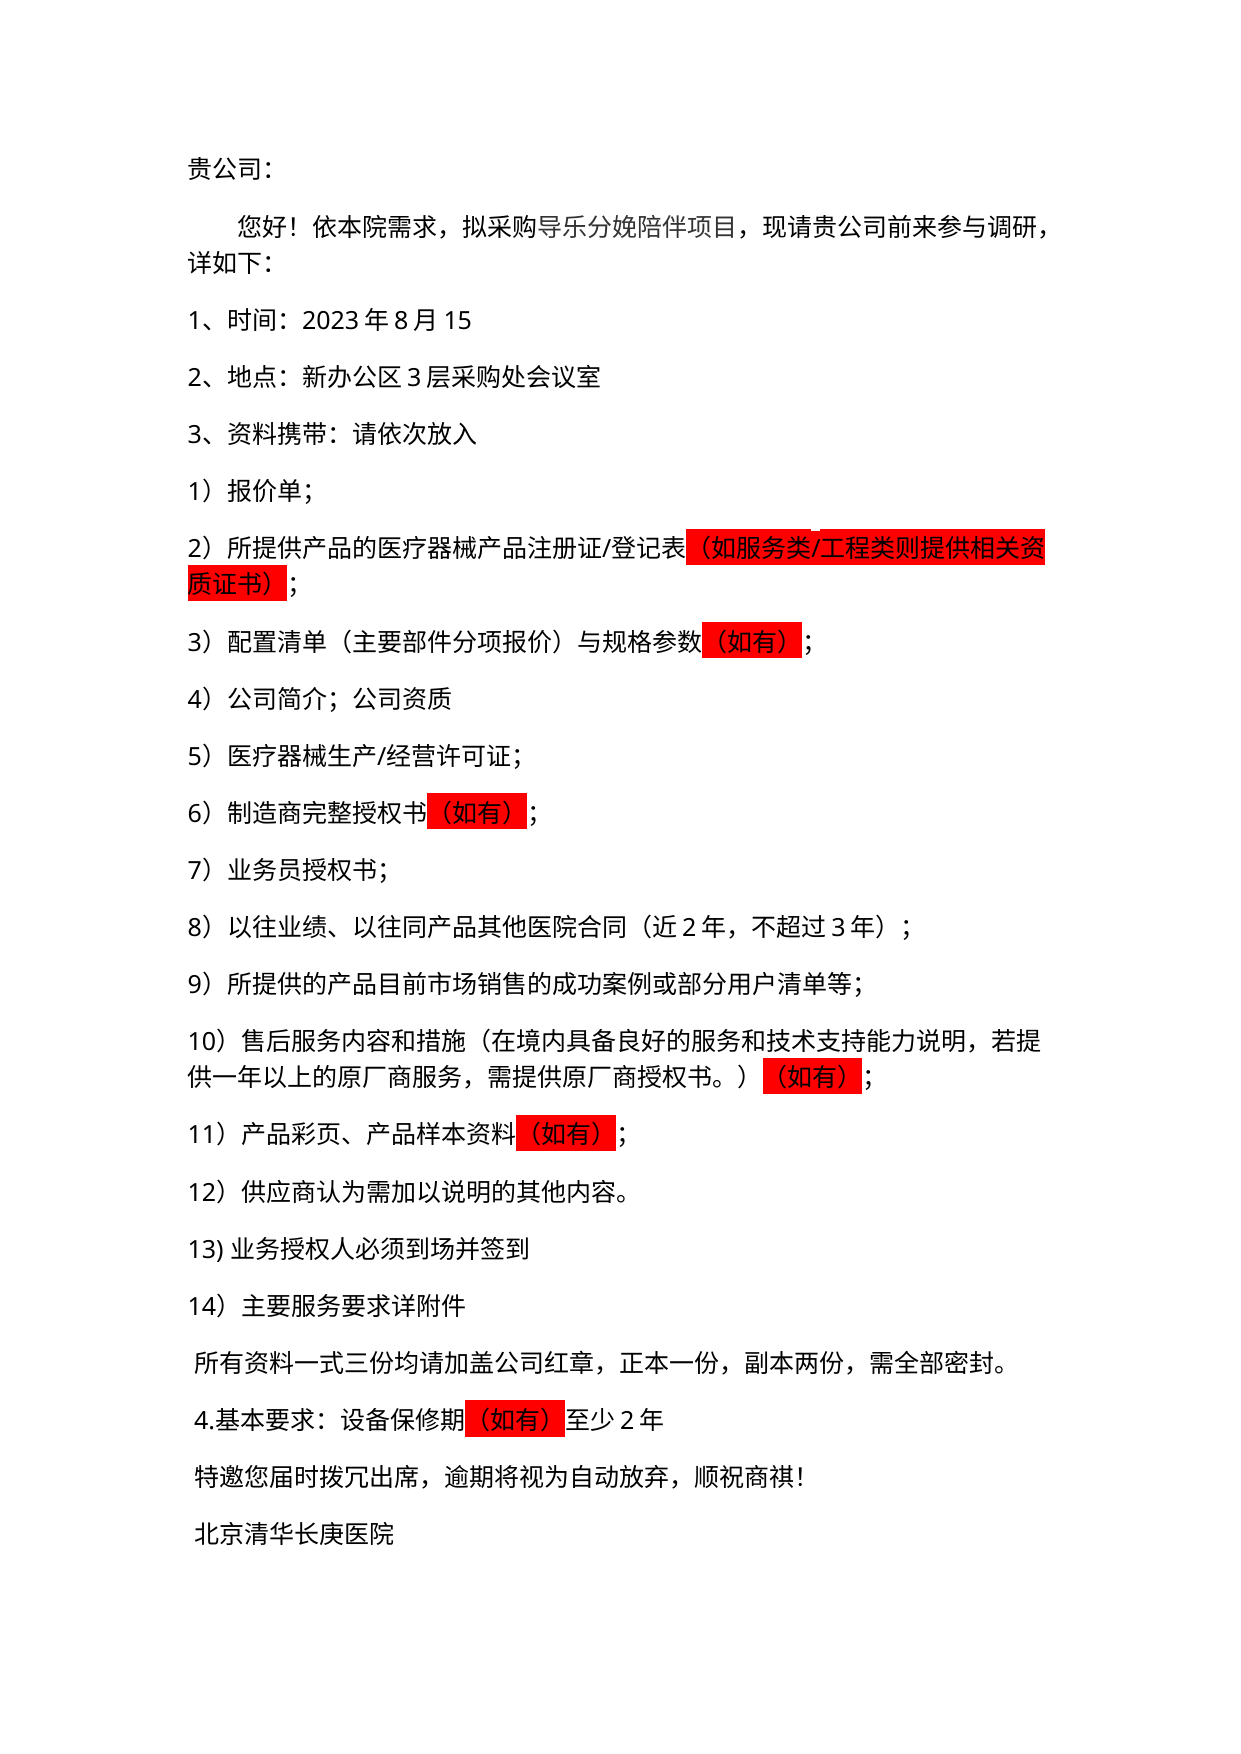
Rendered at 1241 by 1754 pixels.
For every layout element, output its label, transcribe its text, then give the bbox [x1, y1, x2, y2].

text 3）配置清单（主要部件分项报价）与规格参数（如有）； [187, 622, 702, 658]
text 您好！依本院需求，拟采购导乐分娩陪伴项目，现请贵公司前来参与调研，详如下： [187, 207, 1053, 279]
text 6）制造商完整授权书（如有）； [187, 793, 427, 829]
text 11）产品彩页、产品样本资料（如有）； [187, 1115, 516, 1151]
text 7）业务员授权书； [187, 850, 1053, 887]
text 9）所提供的产品目前市场销售的成功案例或部分用户清单等； [187, 964, 1053, 1001]
list 地点：新办公区3层采购处会议室 [187, 357, 1053, 394]
list 时间：2023年8月15 [187, 300, 1053, 337]
text 2）所提供产品的医疗器械产品注册证/登记表（如服务类/工程类则提供相关资质证书）； [187, 529, 1053, 601]
text 8）以往业绩、以往同产品其他医院合同（近2年，不超过3年）； [187, 907, 1053, 944]
text 北京清华长庚医院 [187, 1514, 1053, 1551]
text 3）配置清单（主要部件分项报价）与规格参数（如有）； [802, 622, 1053, 658]
text 5）医疗器械生产/经营许可证； [187, 736, 1053, 772]
text 1）报价单； [187, 472, 1053, 508]
text 6）制造商完整授权书（如有）； [527, 793, 1053, 829]
text 11）产品彩页、产品样本资料（如有）； [616, 1115, 1053, 1151]
text 所有资料一式三份均请加盖公司红章，正本一份，副本两份，需全部密封。 [187, 1343, 1053, 1379]
text 贵公司： [187, 150, 1053, 186]
text 4.基本要求：设备保修期（如有）至少2年 [187, 1400, 465, 1437]
text 12）供应商认为需加以说明的其他内容。 [187, 1172, 1053, 1208]
text 14）主要服务要求详附件 [187, 1286, 1053, 1322]
text 13) 业务授权人必须到场并签到 [187, 1229, 1053, 1265]
text 10）售后服务内容和措施（在境内具备良好的服务和技术支持能力说明，若提供一年以上的原厂商服务，需提供原厂商授权书。）（如有）； [187, 1022, 1053, 1094]
text 特邀您届时拨冗出席，逾期将视为自动放弃，顺祝商祺！ [187, 1457, 1053, 1494]
text 4.基本要求：设备保修期（如有）至少2年 [565, 1400, 1053, 1437]
text 4）公司简介；公司资质 [187, 679, 1053, 715]
text 3、资料携带：请依次放入 [187, 414, 1053, 451]
